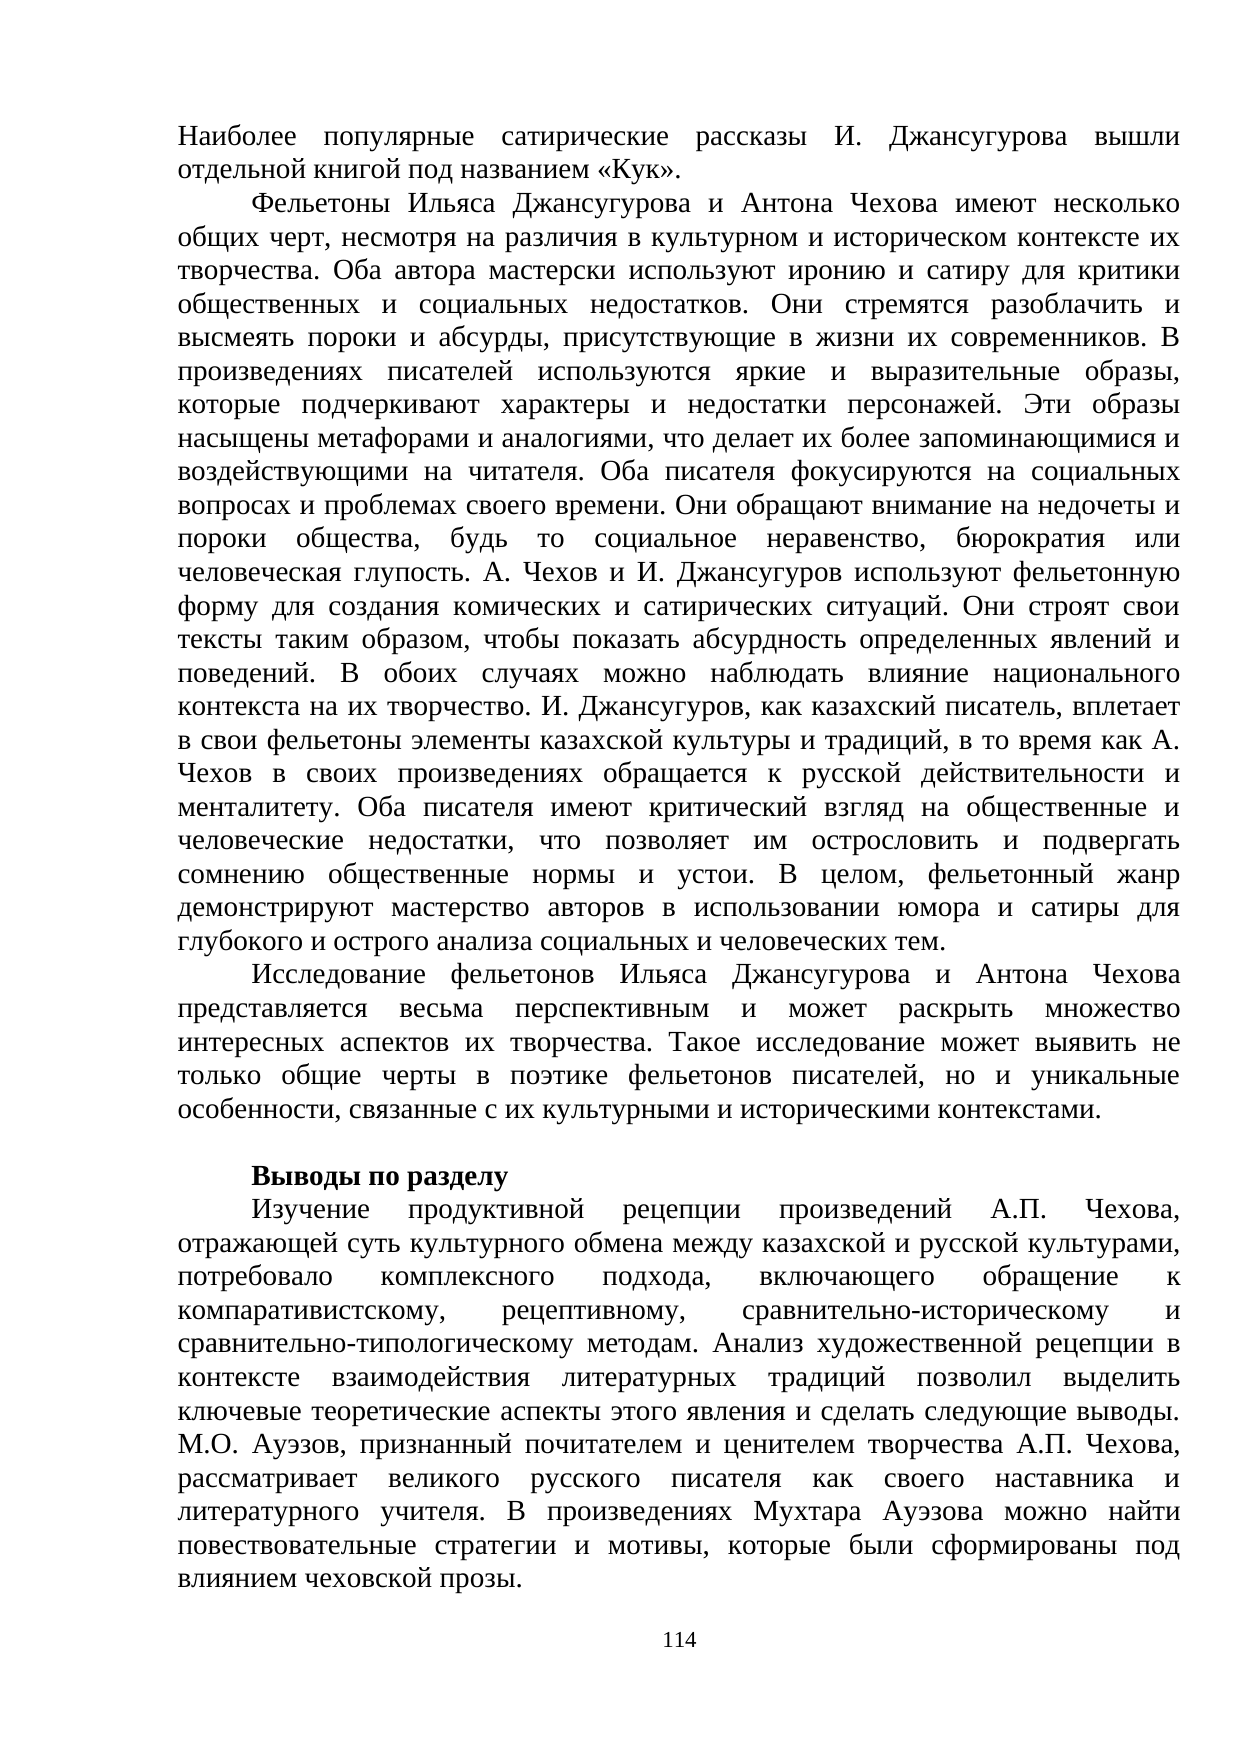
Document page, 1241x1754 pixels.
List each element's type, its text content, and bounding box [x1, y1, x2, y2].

text Выводы по разделу [177, 1158, 1181, 1191]
text Исследование фельетонов Ильяса Джансугурова и Антона Чехова представляется весьма перспективным и может раскрыть множество интересных аспектов их творчества. Такое исследование может выявить не только общие черты в поэтике фельетонов писателей, но и уникальные особенности, связанные с их культурными и историческими контекстами. [177, 957, 1181, 1124]
text Изучение продуктивной рецепции произведений А.П. Чехова, отражающей суть культурного обмена между казахской и русской культурами, потребовало комплексного подхода, включающего обращение к компаративистскому, рецептивному, сравнительно-историческому и сравнительно-типологическому методам. Анализ художественной рецепции в контексте взаимодействия литературных традиций позволил выделить ключевые теоретические аспекты этого явления и сделать следующие выводы. М.О. Ауэзов, признанный почитателем и ценителем творчества А.П. Чехова, рассматривает великого русского писателя как своего наставника и литературного учителя. В произведениях Мухтара Ауэзова можно найти повествовательные стратегии и мотивы, которые были сформированы под влиянием чеховской прозы. [177, 1191, 1181, 1594]
text Фельетоны Ильяса Джансугурова и Антона Чехова имеют несколько общих черт, несмотря на различия в культурном и историческом контексте их творчества. Оба автора мастерски используют иронию и сатиру для критики общественных и социальных недостатков. Они стремятся разоблачить и высмеять пороки и абсурды, присутствующие в жизни их современников. В произведениях писателей используются яркие и выразительные образы, которые подчеркивают характеры и недостатки персонажей. Эти образы насыщены метафорами и аналогиями, что делает их более запоминающимися и воздействующими на читателя. Оба писателя фокусируются на социальных вопросах и проблемах своего времени. Они обращают внимание на недочеты и пороки общества, будь то социальное неравенство, бюрократия или человеческая глупость. А. Чехов и И. Джансугуров используют фельетонную форму для создания комических и сатирических ситуаций. Они строят свои тексты таким образом, чтобы показать абсурдность определенных явлений и поведений. В обоих случаях можно наблюдать влияние национального контекста на их творчество. И. Джансугуров, как казахский писатель, вплетает в свои фельетоны элементы казахской культуры и традиций, в то время как А. Чехов в своих произведениях обращается к русской действительности и менталитету. Оба писателя имеют критический взгляд на общественные и человеческие недостатки, что позволяет им острословить и подвергать сомнению общественные нормы и устои. В целом, фельетонный жанр демонстрируют мастерство авторов в использовании юмора и сатиры для глубокого и острого анализа социальных и человеческих тем. [177, 185, 1181, 957]
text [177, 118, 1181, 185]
